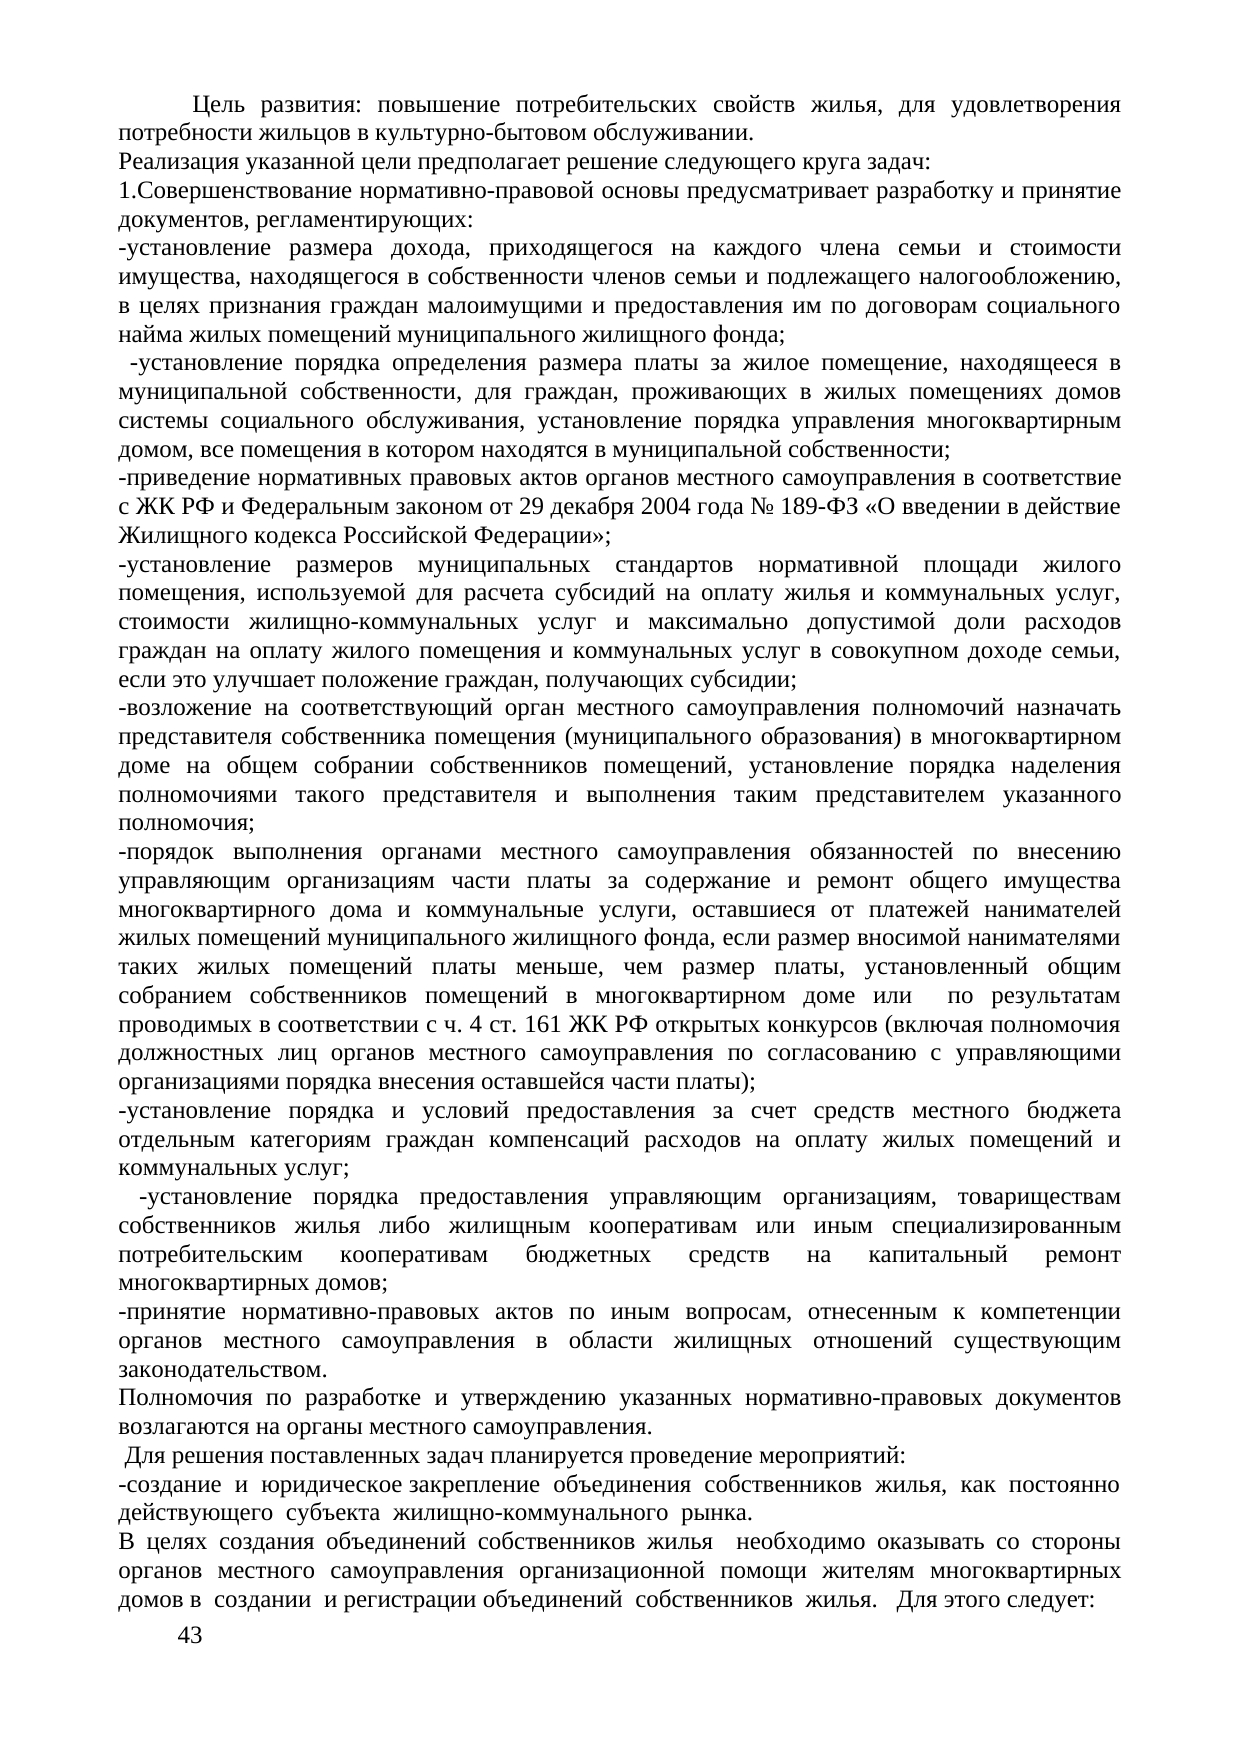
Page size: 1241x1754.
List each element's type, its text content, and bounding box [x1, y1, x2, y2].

text 1.Совершенствование нормативно-правовой основы предусматривает разработку и принятие документов, регламентирующих: [118, 175, 1122, 232]
text -установление размера дохода, приходящегося на каждого члена семьи и стоимости имущества, находящегося в собственности членов семьи и подлежащего налогообложению, в целях признания граждан малоимущими и предоставления им по договорам социального найма жилых помещений муниципального жилищного фонда; [118, 232, 1122, 347]
text Цель развития: повышение потребительских свойств жилья, для удовлетворения потребности жильцов в культурно-бытовом обслуживании. [118, 89, 1122, 146]
text -приведение нормативных правовых актов органов местного самоуправления в соответствие с ЖК РФ и Федеральным законом от 29 декабря 2004 года № 189-ФЗ «О введении в действие Жилищного кодекса Российской Федерации»; [118, 462, 1122, 549]
text -возложение на соответствующий орган местного самоуправления полномочий назначать представителя собственника помещения (муниципального образования) в многоквартирном доме на общем собрании собственников помещений, установление порядка наделения полномочиями такого представителя и выполнения таким представителем указанного полномочия; [118, 692, 1122, 836]
text -установление порядка предоставления управляющим организациям, товариществам собственников жилья либо жилищным кооперативам или иным специализированным потребительским кооперативам бюджетных средств на капитальный ремонт многоквартирных домов; [118, 1181, 1122, 1296]
text Полномочия по разработке и утверждению указанных нормативно-правовых документов возлагаются на органы местного самоуправления. [118, 1382, 1122, 1440]
text Реализация указанной цели предполагает решение следующего круга задач: [118, 146, 1122, 175]
text -порядок выполнения органами местного самоуправления обязанностей по внесению управляющим организациям части платы за содержание и ремонт общего имущества многоквартирного дома и коммунальные услуги, оставшиеся от платежей нанимателей жилых помещений муниципального жилищного фонда, если размер вносимой нанимателями таких жилых помещений платы меньше, чем размер платы, установленный общим собранием собственников помещений в многоквартирном доме или по результатам проводимых в соответствии с ч. 4 ст. 161 ЖК РФ открытых конкурсов (включая полномочия должностных лиц органов местного самоуправления по согласованию с управляющими организациями порядка внесения оставшейся части платы); [118, 836, 1122, 1095]
text -принятие нормативно-правовых актов по иным вопросам, отнесенным к компетенции органов местного самоуправления в области жилищных отношений существующим законодательством. [118, 1296, 1122, 1382]
text -установление размеров муниципальных стандартов нормативной площади жилого помещения, используемой для расчета субсидий на оплату жилья и коммунальных услуг, стоимости жилищно-коммунальных услуг и максимально допустимой доли расходов граждан на оплату жилого помещения и коммунальных услуг в совокупном доходе семьи, если это улучшает положение граждан, получающих субсидии; [118, 549, 1122, 692]
text -установление порядка определения размера платы за жилое помещение, находящееся в муниципальной собственности, для граждан, проживающих в жилых помещениях домов системы социального обслуживания, установление порядка управления многоквартирным домом, все помещения в котором находятся в муниципальной собственности; [118, 347, 1122, 462]
text -создание и юридическое закрепление объединения собственников жилья, как постоянно действующего субъекта жилищно-коммунального рынка. [118, 1469, 1122, 1526]
text -установление порядка и условий предоставления за счет средств местного бюджета отдельным категориям граждан компенсаций расходов на оплату жилых помещений и коммунальных услуг; [118, 1095, 1122, 1181]
text В целях создания объединений собственников жилья необходимо оказывать со стороны органов местного самоуправления организационной помощи жителям многоквартирных домов в создании и регистрации объединений собственников жилья. Для этого следует: [118, 1526, 1122, 1612]
text Для решения поставленных задач планируется проведение мероприятий: [118, 1440, 1122, 1469]
